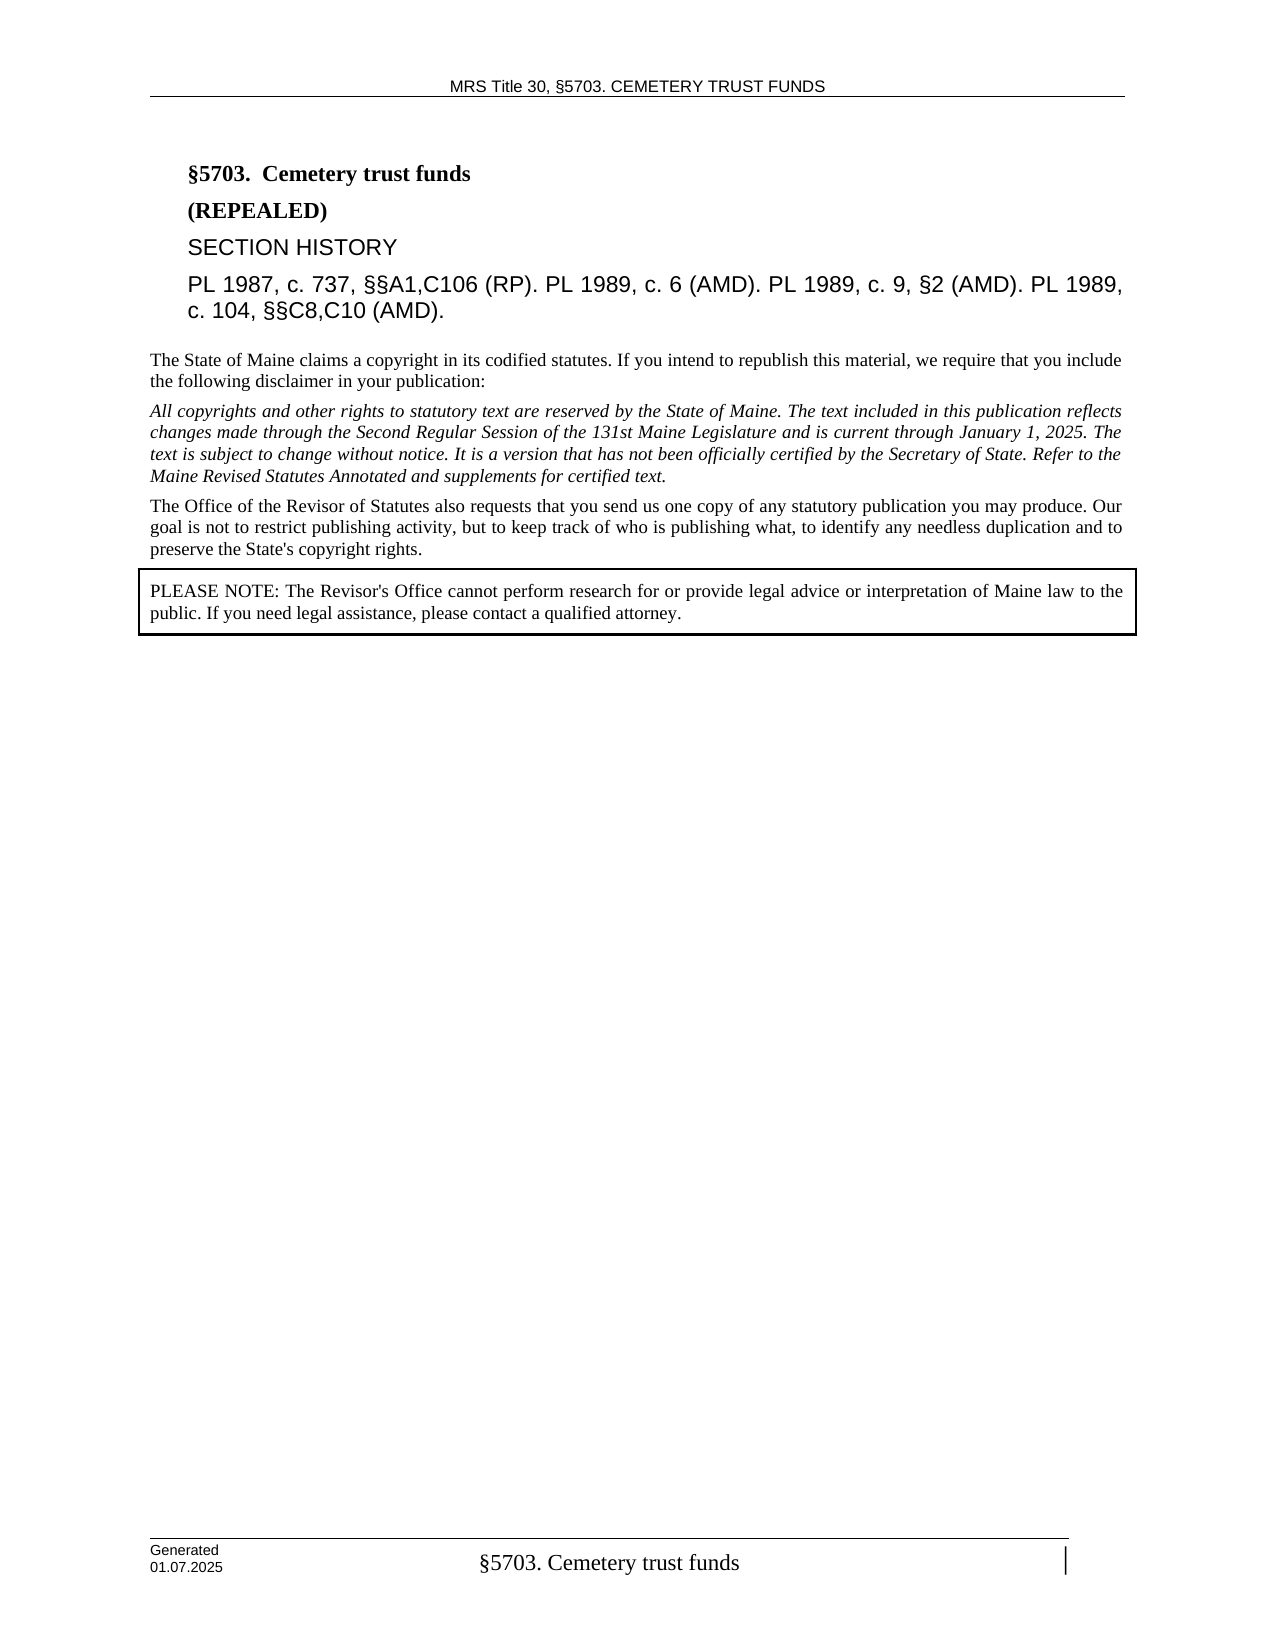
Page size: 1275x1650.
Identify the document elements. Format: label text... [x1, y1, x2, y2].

text PL 1987, c. 737, §§A1,C106 (RP). PL 1989, c. 6 (AMD). PL 1989, c. 9, §2 (AMD). PL 1989, c. 104, §§C8,C10 (AMD). [187, 271, 1125, 323]
text (REPEALED) [187, 197, 1125, 223]
text The Office of the Revisor of Statutes also requests that you send us one copy of any statutory publication you may produce. Our goal is not to restrict publishing activity, but to keep track of who is publishing what, to identify any needless duplication and to preserve the State's copyright rights. [150, 494, 1125, 559]
text The State of Maine claims a copyright in its codified statutes. If you intend to republish this material, we require that you include the following disclaimer in your publication: [150, 348, 1125, 392]
text PLEASE NOTE: The Revisor's Office cannot perform research for or provide legal advice or interpretation of Maine law to the public. If you need legal assistance, please contact a qualified attorney. [140, 570, 1135, 633]
text All copyrights and other rights to statutory text are reserved by the State of Maine. The text included in this publication reflects changes made through the Second Regular Session of the 131st Maine Legislature and is current through January 1, 2025 . The text is subject to change without notice. It is a version that has not been officially certified by the Secretary of State. Refer to the Maine Revised Statutes Annotated and supplements for certified text. [150, 400, 1125, 486]
text §5703. Cemetery trust funds [187, 160, 1125, 187]
text SECTION HISTORY [187, 234, 1125, 260]
